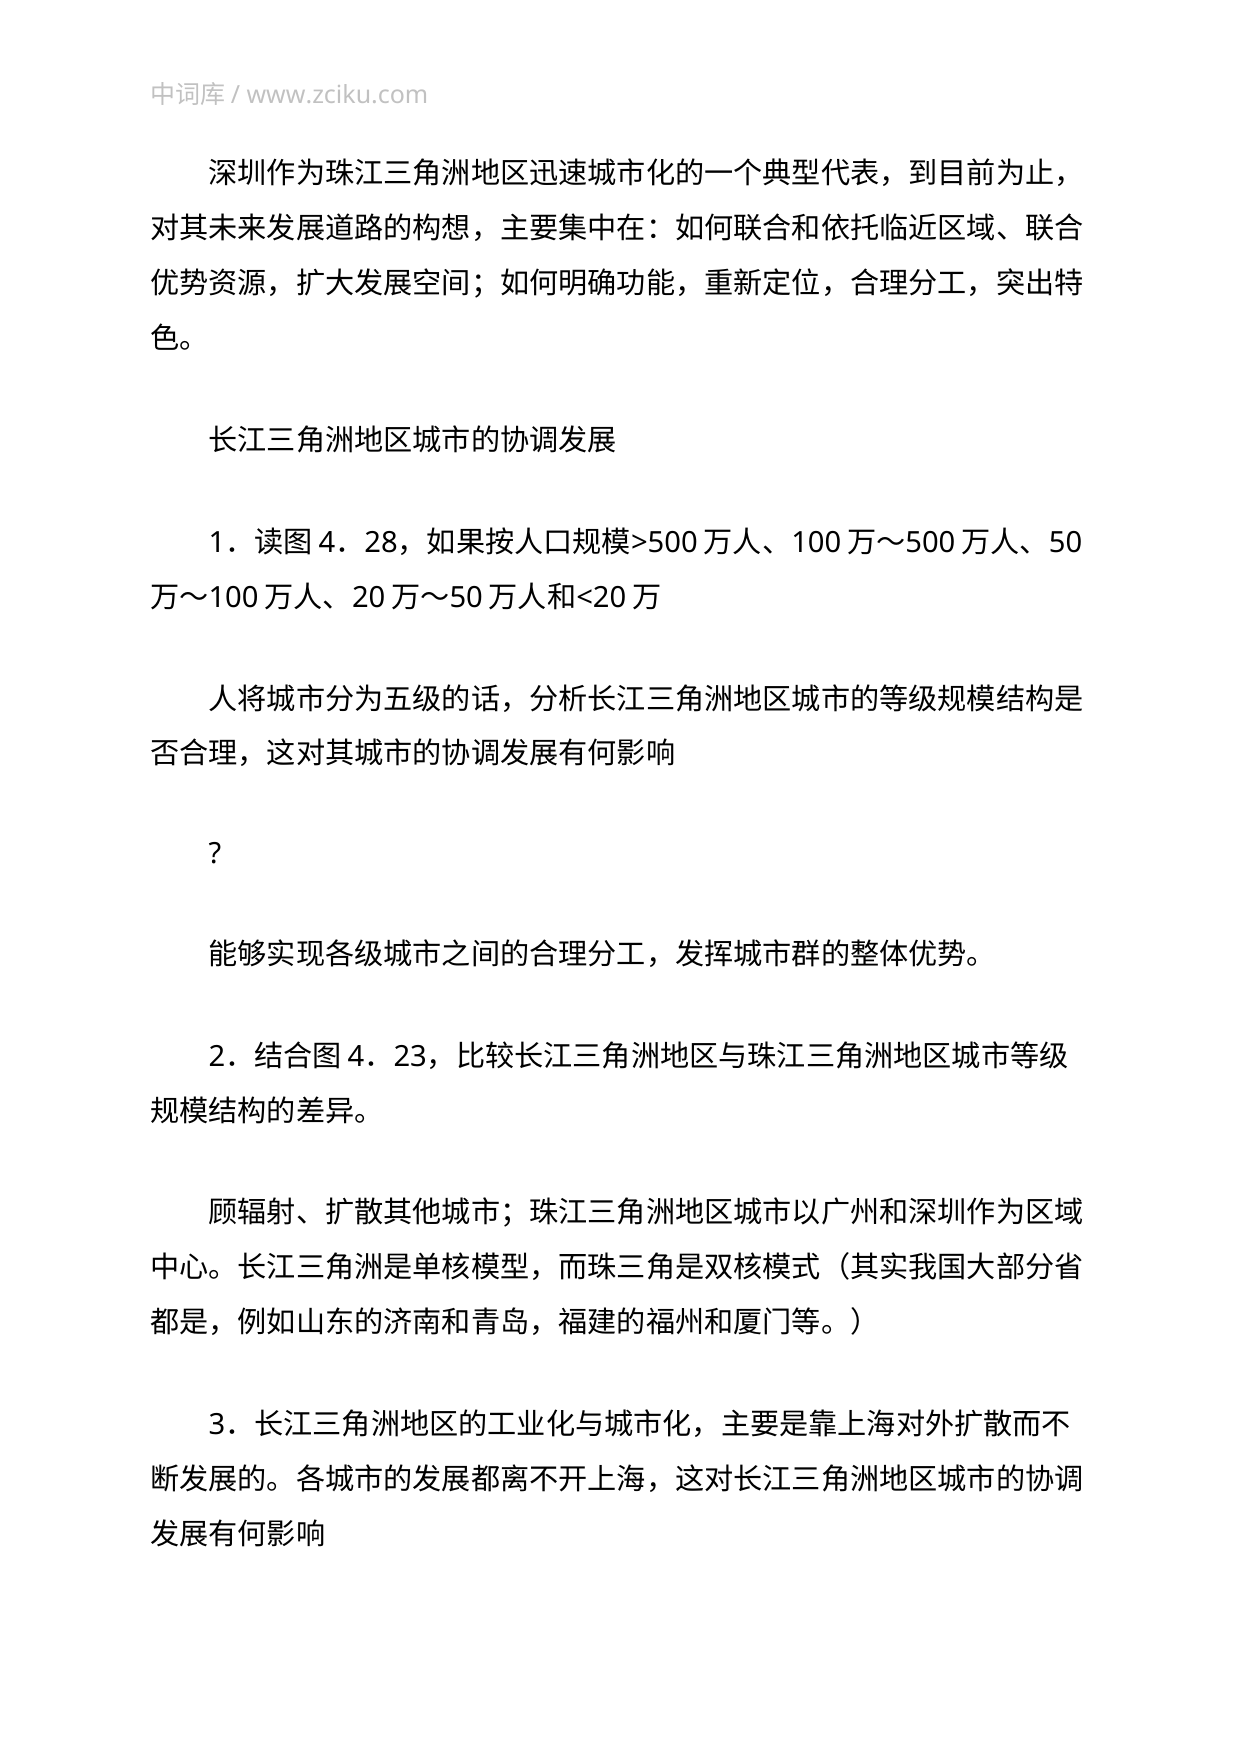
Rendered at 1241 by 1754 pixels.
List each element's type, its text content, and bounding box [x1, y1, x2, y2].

text 顾辐射、扩散其他城市；珠江三角洲地区城市以广州和深圳作为区域中心。长江三角洲是单核模型，而珠三角是双核模式（其实我国大部分省都是，例如山东的济南和青岛，福建的福州和厦门等。） [150, 1189, 1090, 1341]
text ? [150, 832, 1090, 872]
text 深圳作为珠江三角洲地区迅速城市化的一个典型代表，到目前为止，对其未来发展道路的构想，主要集中在：如何联合和依托临近区域、联合优势资源，扩大发展空间；如何明确功能，重新定位，合理分工，突出特色。 [150, 150, 1090, 357]
text 长江三角洲地区城市的协调发展 [150, 416, 1090, 459]
text 2．结合图4．23，比较长江三角洲地区与珠江三角洲地区城市等级规模结构的差异。 [150, 1032, 1090, 1129]
text 人将城市分为五级的话，分析长江三角洲地区城市的等级规模结构是否合理，这对其城市的协调发展有何影响 [150, 675, 1090, 772]
text 能够实现各级城市之间的合理分工，发挥城市群的整体优势。 [150, 930, 1090, 973]
text 3．长江三角洲地区的工业化与城市化，主要是靠上海对外扩散而不断发展的。各城市的发展都离不开上海，这对长江三角洲地区城市的协调发展有何影响 [150, 1400, 1090, 1553]
text 1．读图4．28，如果按人口规模>500万人、100万～500万人、50万～100万人、20万～50万人和<20万 [150, 518, 1090, 616]
